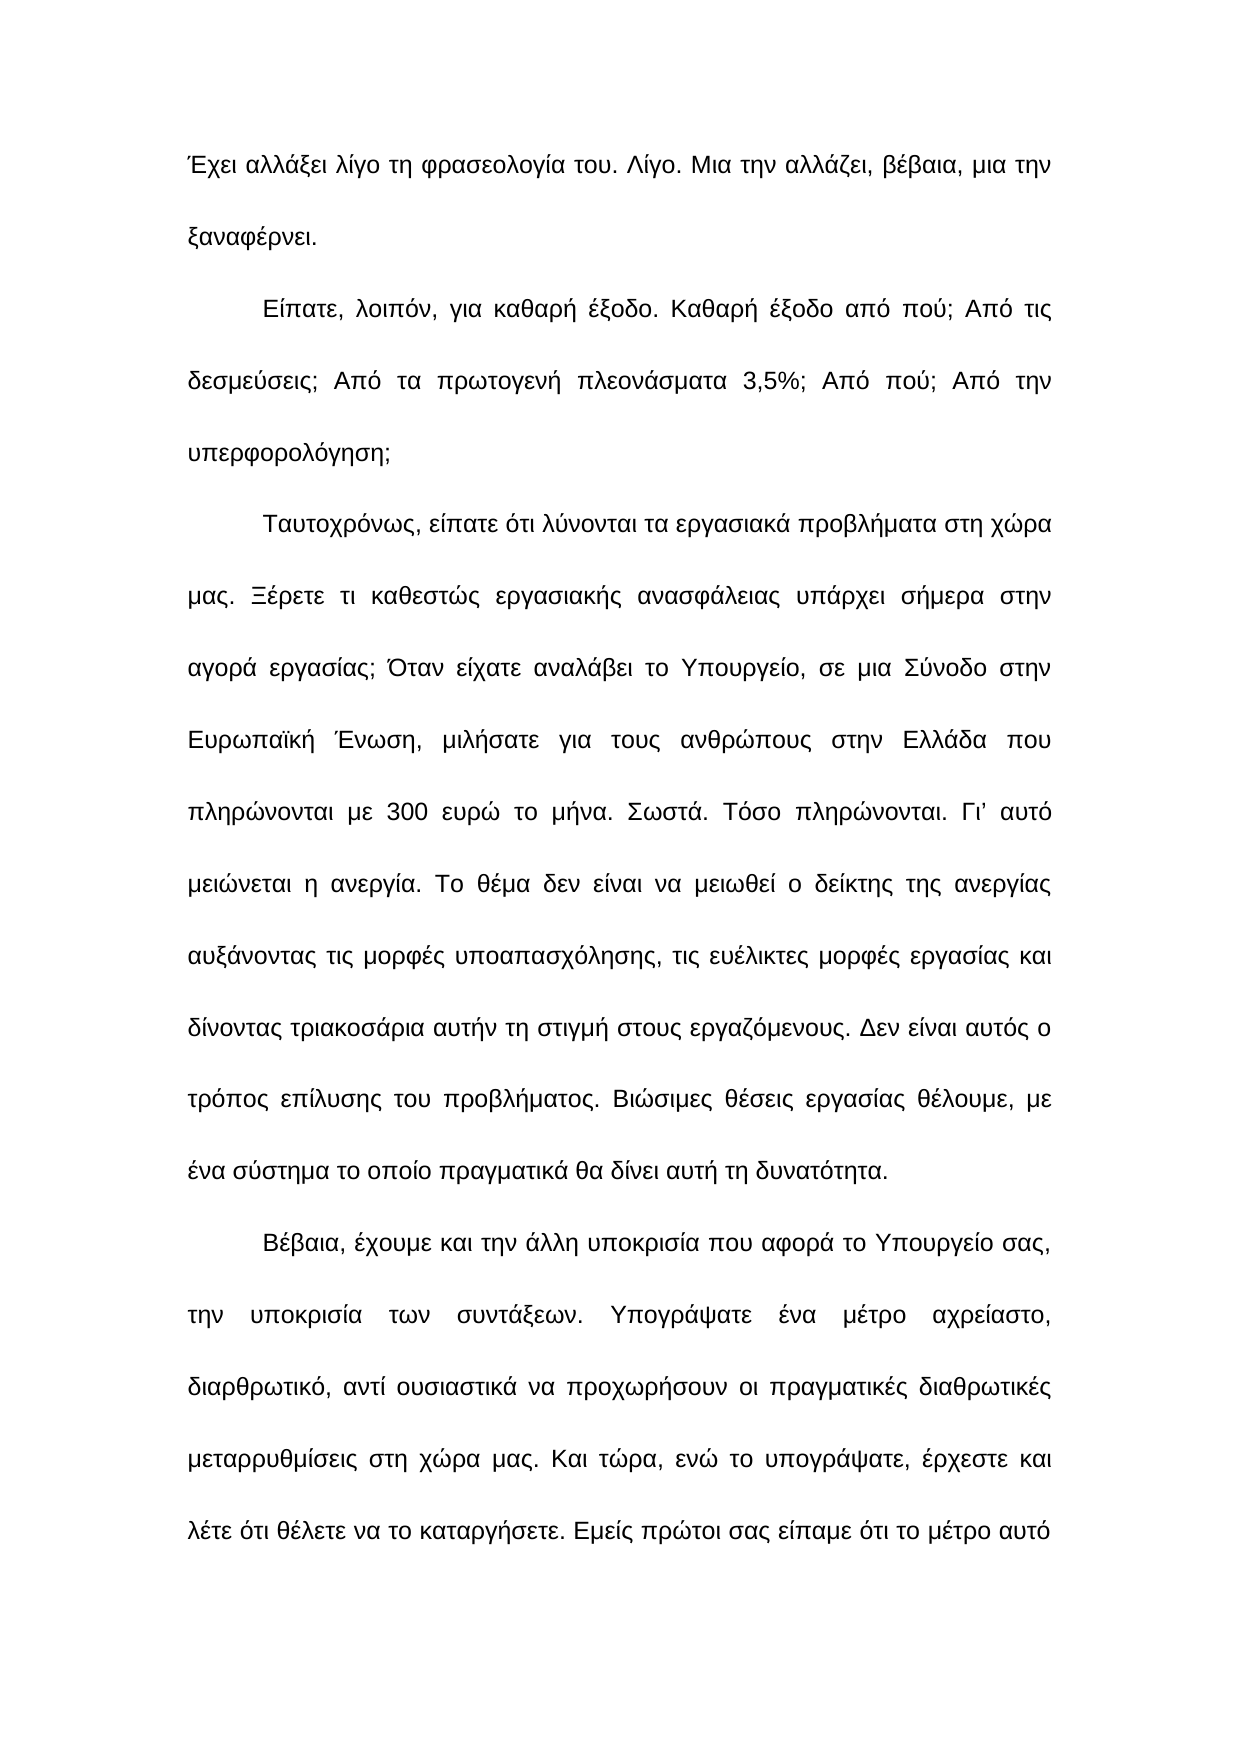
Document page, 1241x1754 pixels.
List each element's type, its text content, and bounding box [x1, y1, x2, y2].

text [187, 1228, 1053, 1544]
text Είπατε, λοιπόν, για καθαρή έξοδο. Καθαρή έξοδο από πού; Από τις δεσμεύσεις; Από τα πρωτογενή πλεονάσματα 3,5%; Από πού; Από την υπερφορολόγηση; [187, 294, 1053, 466]
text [187, 150, 1053, 251]
text Ταυτοχρόνως, είπατε ότι λύνονται τα εργασιακά προβλήματα στη χώρα μας. Ξέρετε τι καθεστώς εργασιακής ανασφάλειας υπάρχει σήμερα στην αγορά εργασίας; Όταν είχατε αναλάβει το Υπουργείο, σε μια Σύνοδο στην Ευρωπαϊκή Ένωση, μιλήσατε για τους ανθρώπους στην Ελλάδα που πληρώνονται με 300 ευρώ το μήνα. Σωστά. Τόσο πληρώνονται. Γι’ αυτό μειώνεται η ανεργία. Το θέμα δεν είναι να μειωθεί ο δείκτης της ανεργίας αυξάνοντας τις μορφές υποαπασχόλησης, τις ευέλικτες μορφές εργασίας και δίνοντας τριακοσάρια αυτήν τη στιγμή στους εργαζόμενους. Δεν είναι αυτός ο τρόπος επίλυσης του προβλήματος. Βιώσιμες θέσεις εργασίας θέλουμε, με ένα σύστημα το οποίο πραγματικά θα δίνει αυτή τη δυνατότητα. [187, 509, 1053, 1185]
